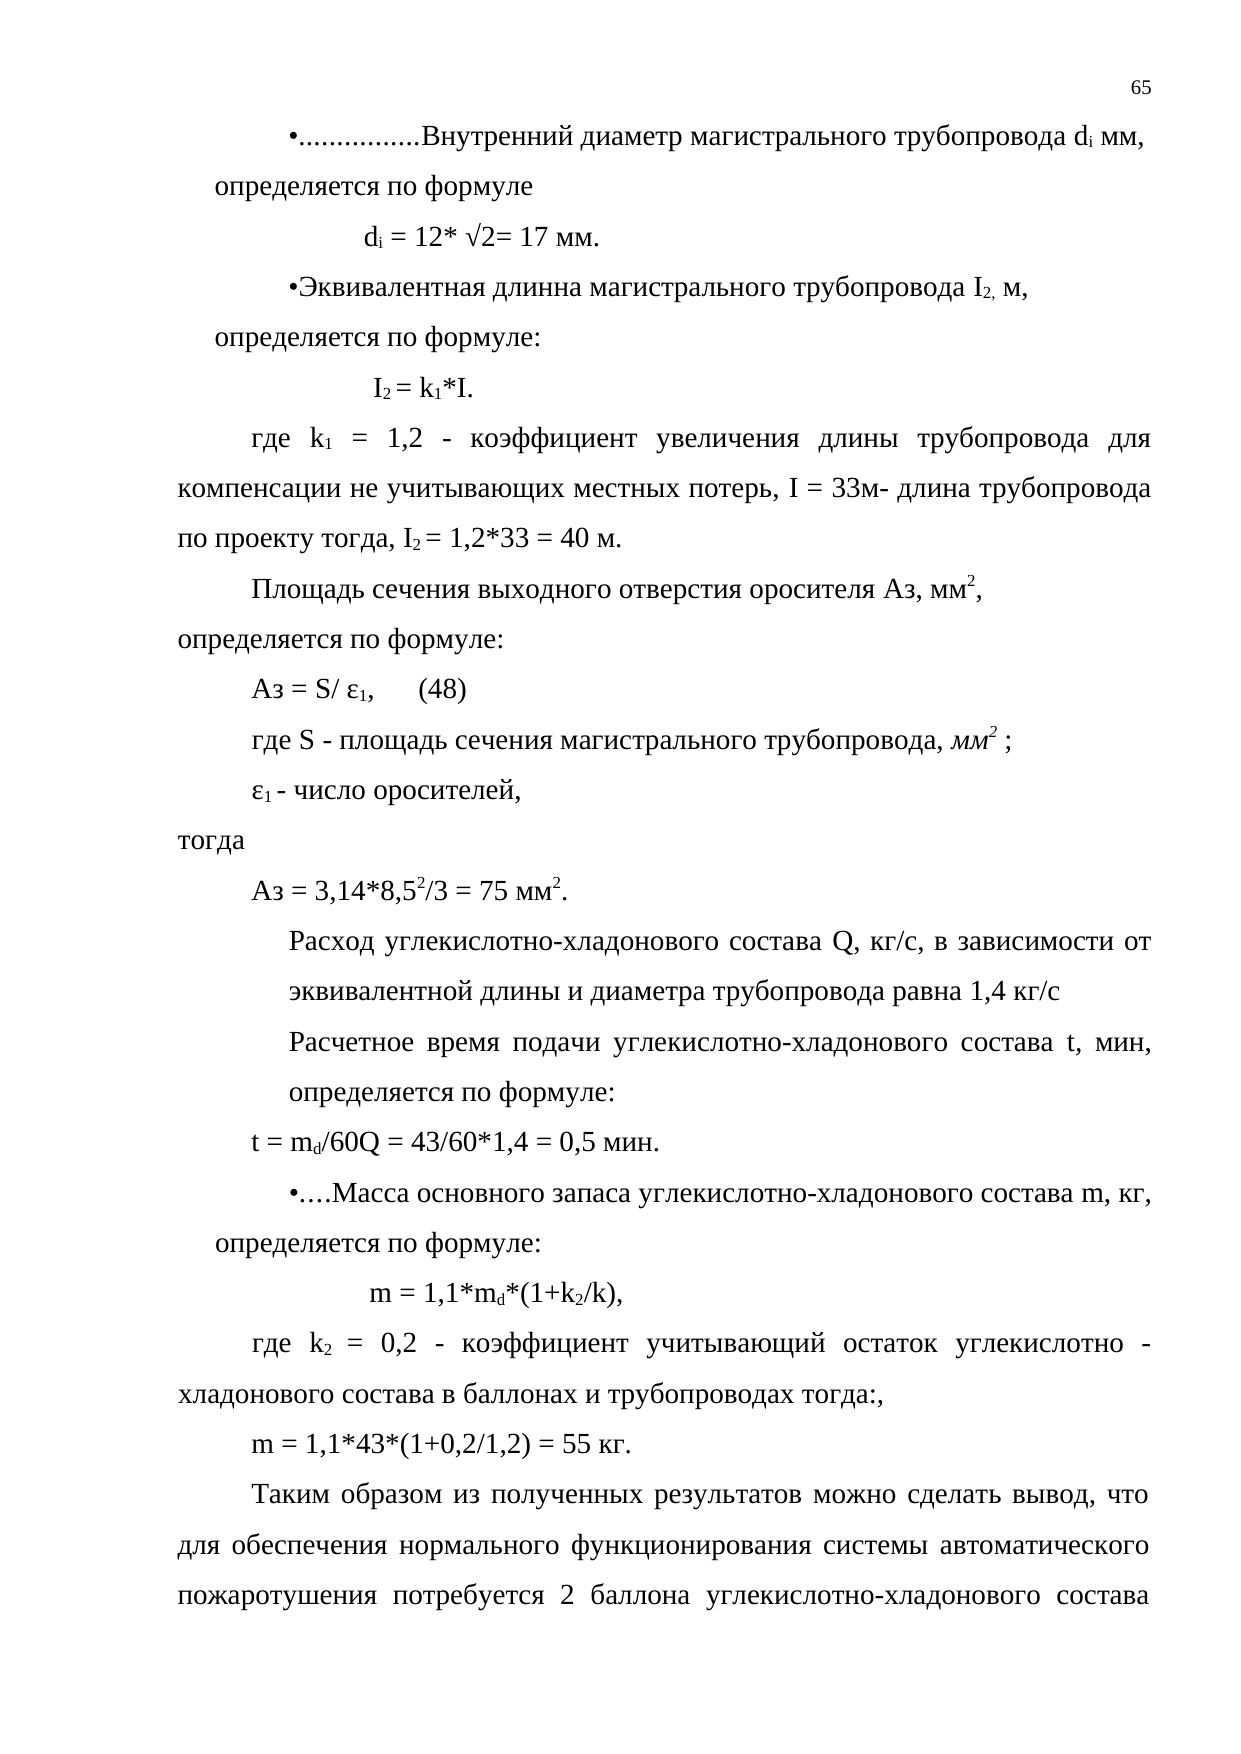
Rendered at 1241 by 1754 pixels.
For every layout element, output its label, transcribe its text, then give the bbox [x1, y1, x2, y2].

text Расход углекислотно-хладонового состава Q, кг/с, в зависимости от эквивалентной длины и диаметра трубопровода равна 1,4 кг/с [288, 923, 1152, 1007]
text •Эквивалентная длинна магистрального трубопровода I2, м, определяется по формуле: [214, 269, 1152, 353]
text dі = 12* √2= 17 мм. [290, 219, 1152, 252]
text ε1 - число оросителей, тогда [178, 772, 558, 856]
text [177, 1477, 1150, 1611]
text m = 1,1*md*(1+k2/k), [295, 1275, 1152, 1309]
text Площадь сечения выходного отверстия оросителя Аз, мм2, определяется по формуле: [177, 571, 1152, 655]
text I2 = k1*I. [299, 370, 1152, 403]
text где k1 = 1,2 - коэффициент увеличения длины трубопровода для компенсации не учитывающих местных потерь, I = 33м- длина трубопровода по проекту тогда, I2 = 1,2*33 = . [177, 420, 1152, 554]
text где k2 = 0,2 - коэффициент учитывающий остаток углекислотно - хладонового состава в баллонах и трубопроводах тогда:, [178, 1326, 1152, 1409]
text m = 1,1*43*(1+0,2/1,2) = 55 кг. [177, 1426, 1150, 1460]
list Внутренний диаметр магистрального трубопровода di мм, определяется по формуле [214, 118, 1152, 202]
text • Масса основного запаса углекислотно-хладонового состава m, кг, определяется по формуле: [215, 1175, 1152, 1258]
text t = md/60Q = 43/60*1,4 = 0,5 мин. [177, 1124, 1152, 1158]
text Аз = S/ ε1, (48) [177, 672, 1152, 705]
text Расчетное время подачи углекислотно-хладонового состава t, мин, определяется по формуле: [288, 1024, 1152, 1108]
text где S - площадь сечения магистрального трубопровода, мм2 ; [178, 722, 1152, 755]
text Аз = 3,14*8,52/3 = 75 мм2. [177, 873, 1152, 906]
